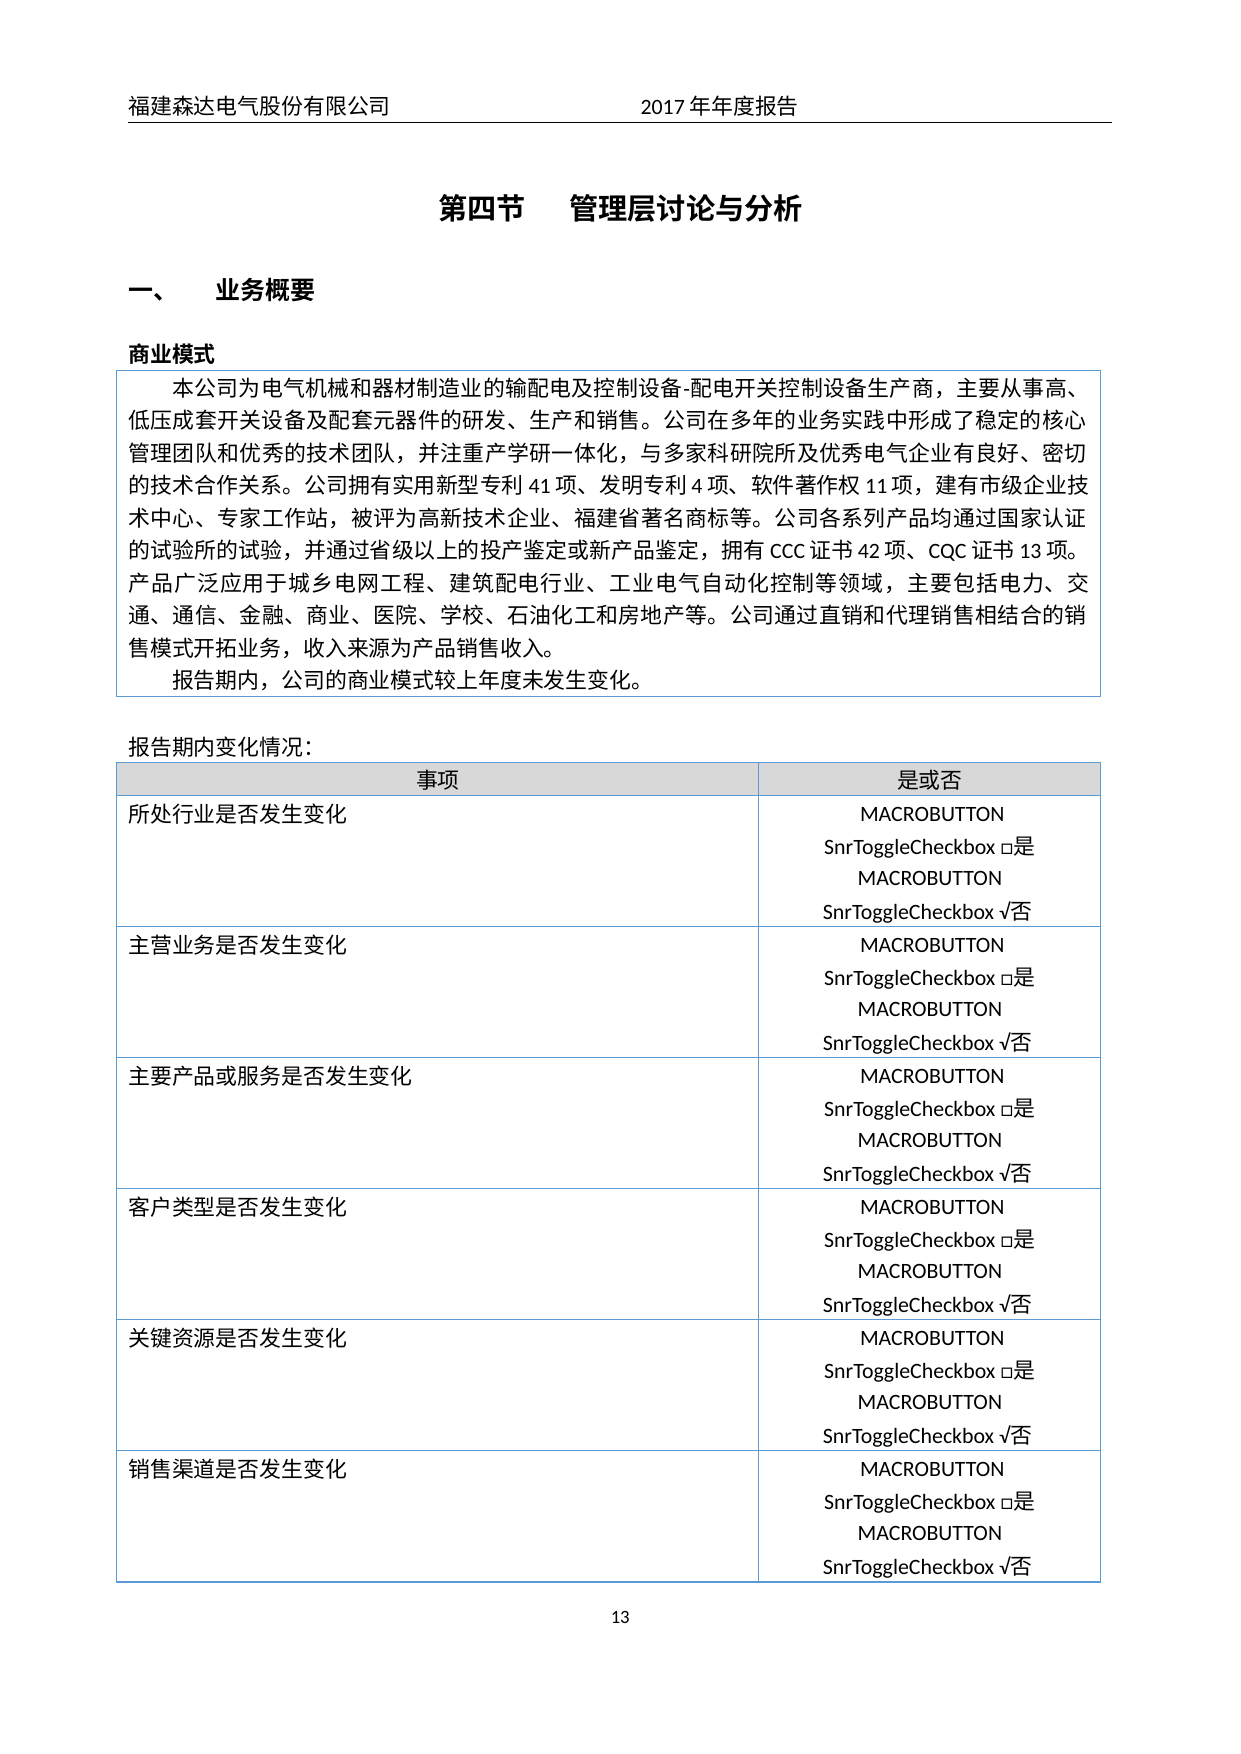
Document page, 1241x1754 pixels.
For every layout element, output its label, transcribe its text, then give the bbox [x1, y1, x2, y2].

subtitle 管理层讨论与分析 [128, 174, 1112, 239]
